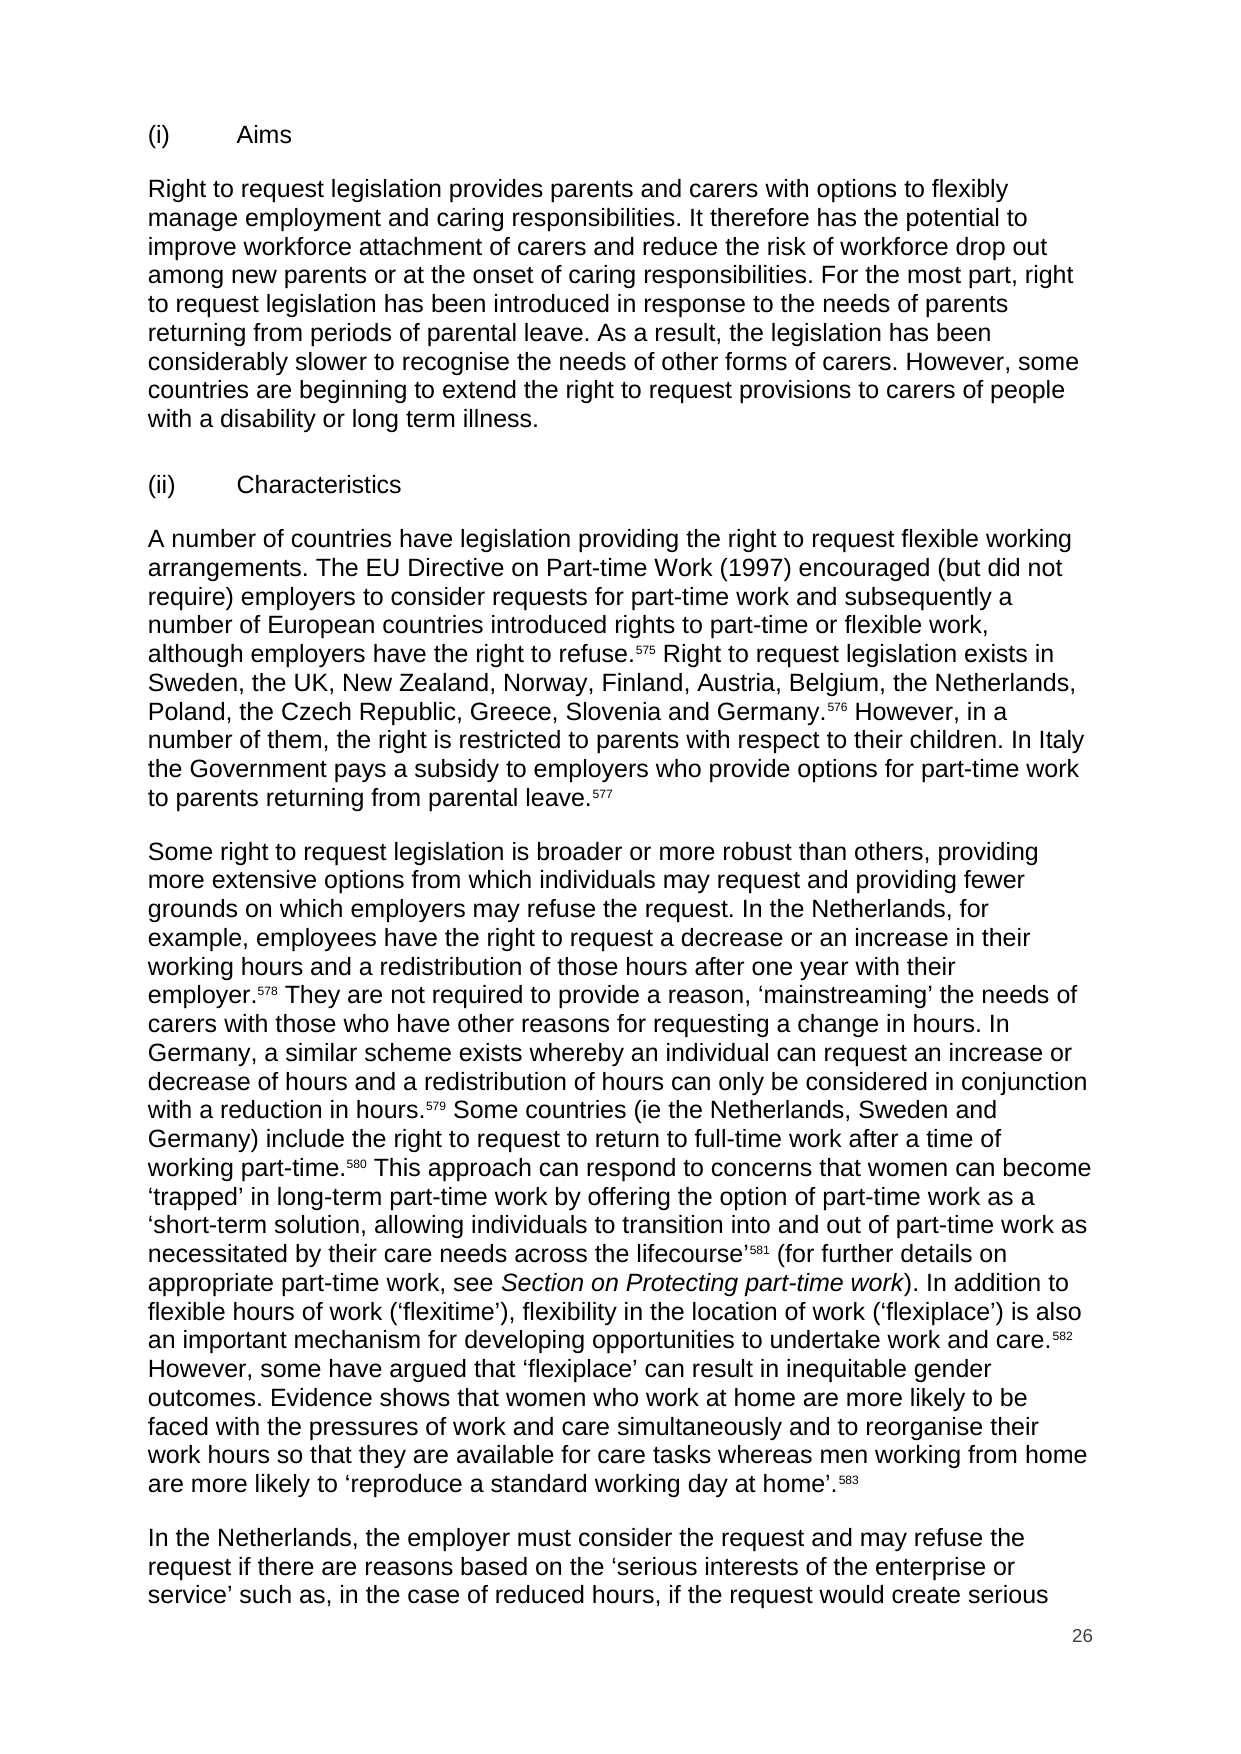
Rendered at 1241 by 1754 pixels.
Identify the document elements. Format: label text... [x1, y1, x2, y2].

subtitle Characteristics [148, 470, 1092, 499]
text Some right to request legislation is broader or more robust than others, providing more extensive options from which individuals may request and providing fewer grounds on which employers may refuse the request. In the Netherlands, for example, employees have the right to request a decrease or an increase in their working hours and a redistribution of those hours after one year with their employer. They are not required to provide a reason, ‘mainstreaming’ the needs of carers with those who have other reasons for requesting a change in hours. In Germany, a similar scheme exists whereby an individual can request an increase or decrease of hours and a redistribution of hours can only be considered in conjunction with a reduction in hours. Some countries (ie the Netherlands, Sweden and Germany) include the right to request to return to full-time work after a time of working part-time. This approach can respond to concerns that women can become ‘trapped’ in long-term part-time work by offering the option of part-time work as a ‘short-term solution, allowing individuals to transition into and out of part-time work as necessitated by their care needs across the lifecourse’ (for further details on appropriate part-time work, see Section on Protecting part-time work). In addition to flexible hours of work (‘flexitime’), flexibility in the location of work (‘flexiplace’) is also an important mechanism for developing opportunities to undertake work and care. However, some have argued that ‘flexiplace’ can result in inequitable gender outcomes. Evidence shows that women who work at home are more likely to be faced with the pressures of work and care simultaneously and to reorganise their work hours so that they are available for care tasks whereas men working from home are more likely to ‘reproduce a standard working day at home’. [148, 837, 1092, 1498]
subtitle Aims [148, 120, 1092, 149]
text Right to request legislation provides parents and carers with options to flexibly manage employment and caring responsibilities. It therefore has the potential to improve workforce attachment of carers and reduce the risk of workforce drop out among new parents or at the onset of caring responsibilities. For the most part, right to request legislation has been introduced in response to the needs of parents returning from periods of parental leave. As a result, the legislation has been considerably slower to recognise the needs of other forms of carers. However, some countries are beginning to extend the right to request provisions to carers of people with a disability or long term illness. [148, 174, 1092, 433]
text A number of countries have legislation providing the right to request flexible working arrangements. The EU Directive on Part-time Work (1997) encouraged (but did not require) employers to consider requests for part-time work and subsequently a number of European countries introduced rights to part-time or flexible work, although employers have the right to refuse. Right to request legislation exists in Sweden, the UK, New Zealand, Norway, Finland, Austria, Belgium, the Netherlands, Poland, the Czech Republic, Greece, Slovenia and Germany. However, in a number of them, the right is restricted to parents with respect to their children. In Italy the Government pays a subsidy to employers who provide options for part-time work to parents returning from parental leave. [148, 524, 1092, 812]
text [148, 1523, 1092, 1609]
